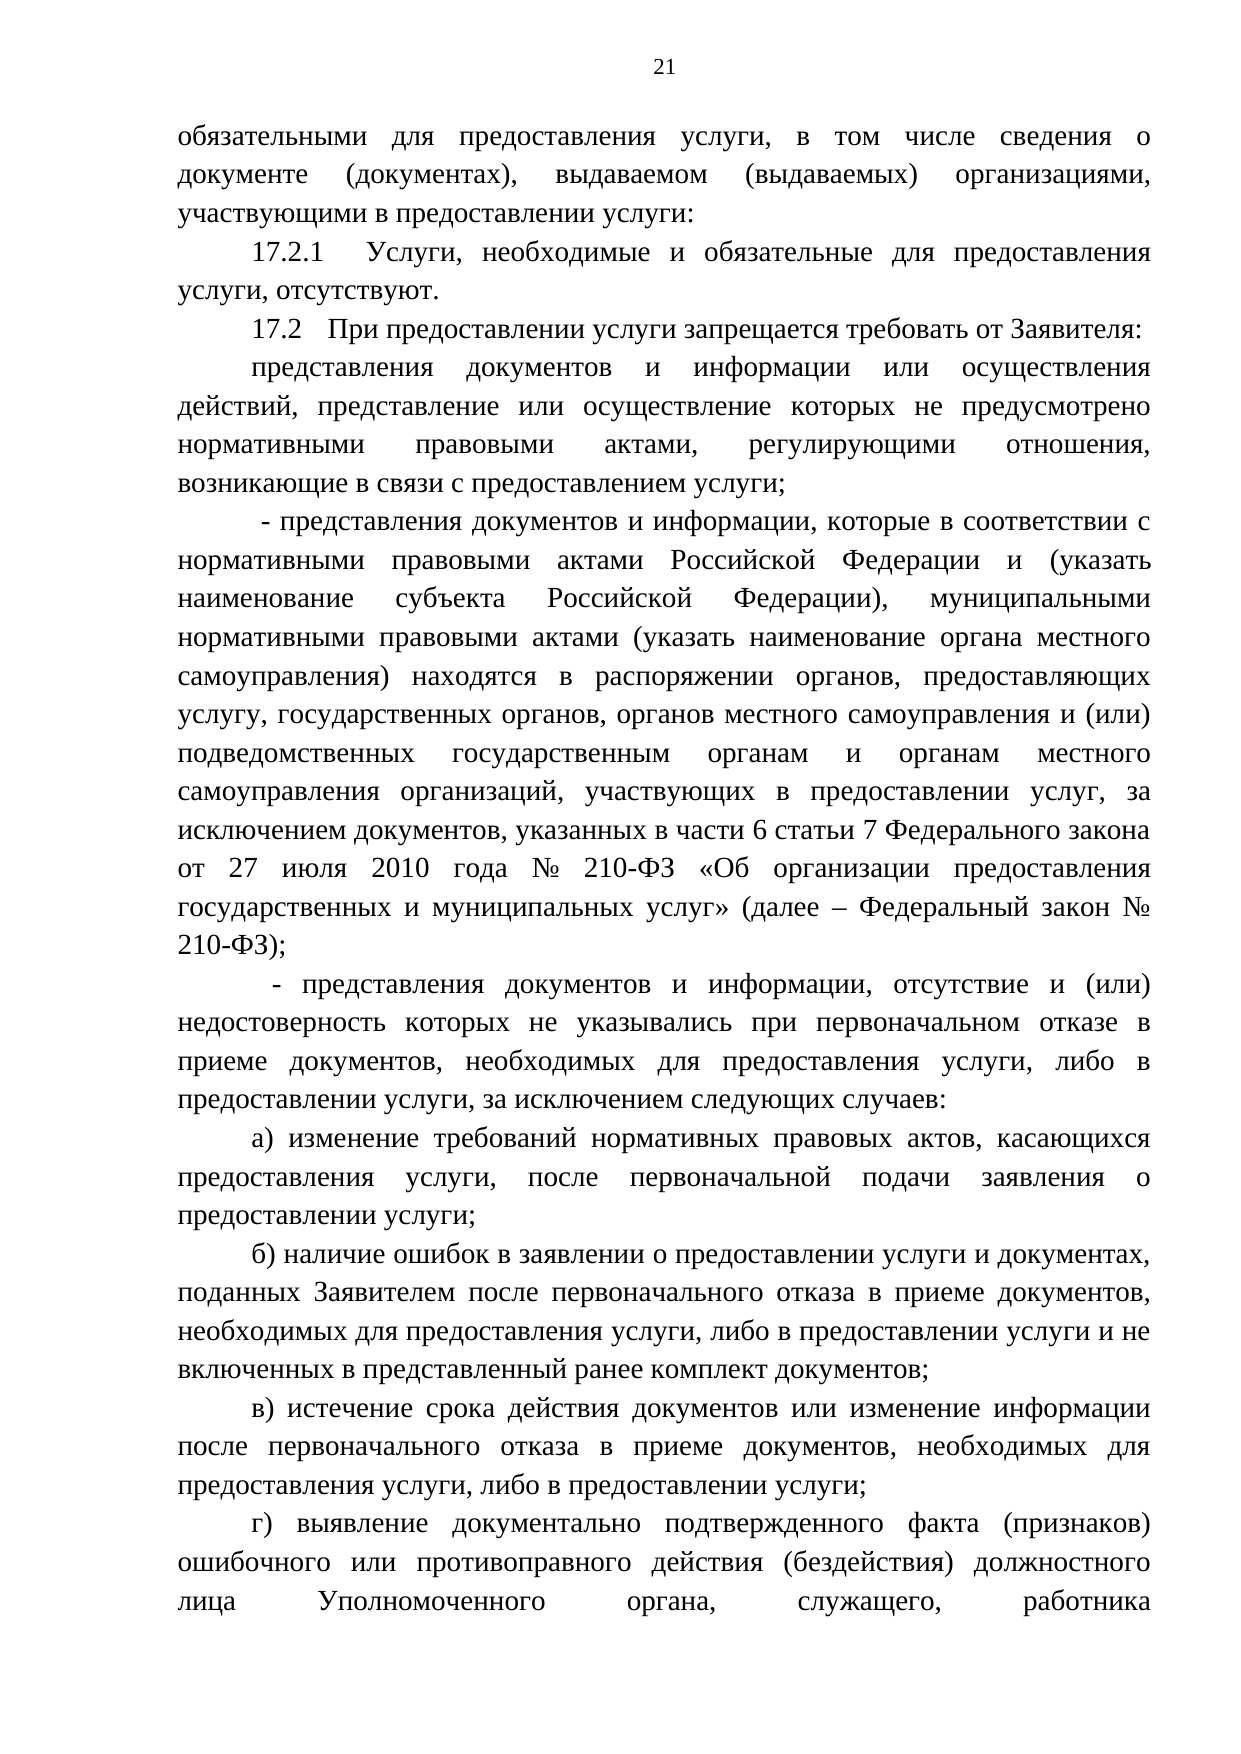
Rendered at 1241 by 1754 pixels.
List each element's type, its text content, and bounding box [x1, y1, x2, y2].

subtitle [177, 118, 1152, 229]
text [177, 1506, 1151, 1616]
text - представления документов и информации, отсутствие и (или) недостоверность которых не указывались при первоначальном отказе в приеме документов, необходимых для предоставления услуги, либо в предоставлении услуги, за исключением следующих случаев: [177, 966, 1151, 1115]
list При предоставлении услуги запрещается требовать от Заявителя: [177, 311, 1151, 344]
text б) наличие ошибок в заявлении о предоставлении услуги и документах, поданных Заявителем после первоначального отказа в приеме документов, необходимых для предоставления услуги, либо в предоставлении услуги и не включенных в представленный ранее комплект документов; [177, 1236, 1151, 1385]
list Услуги, необходимые и обязательные для предоставления услуги, отсутствуют. [177, 234, 1151, 306]
text а) изменение требований нормативных правовых актов, касающихся предоставления услуги, после первоначальной подачи заявления о предоставлении услуги; [177, 1120, 1151, 1231]
text в) истечение срока действия документов или изменение информации после первоначального отказа в приеме документов, необходимых для предоставления услуги, либо в предоставлении услуги; [177, 1390, 1151, 1501]
text представления документов и информации или осуществления действий, представление или осуществление которых не предусмотрено нормативными правовыми актами, регулирующими отношения, возникающие в связи с предоставлением услуги; [177, 349, 1151, 498]
text - представления документов и информации, которые в соответствии с нормативными правовыми актами Российской Федерации и (указать наименование субъекта Российской Федерации), муниципальными нормативными правовыми актами (указать наименование органа местного самоуправления) находятся в распоряжении органов, предоставляющих услугу, государственных органов, органов местного самоуправления и (или) подведомственных государственным органам и органам местного самоуправления организаций, участвующих в предоставлении услуг, за исключением документов, указанных в части 6 статьи 7 Федерального закона от 27 июля 2010 года № 210-ФЗ «Об организации предоставления государственных и муниципальных услуг» (далее – Федеральный закон № 210-ФЗ); [177, 503, 1151, 961]
